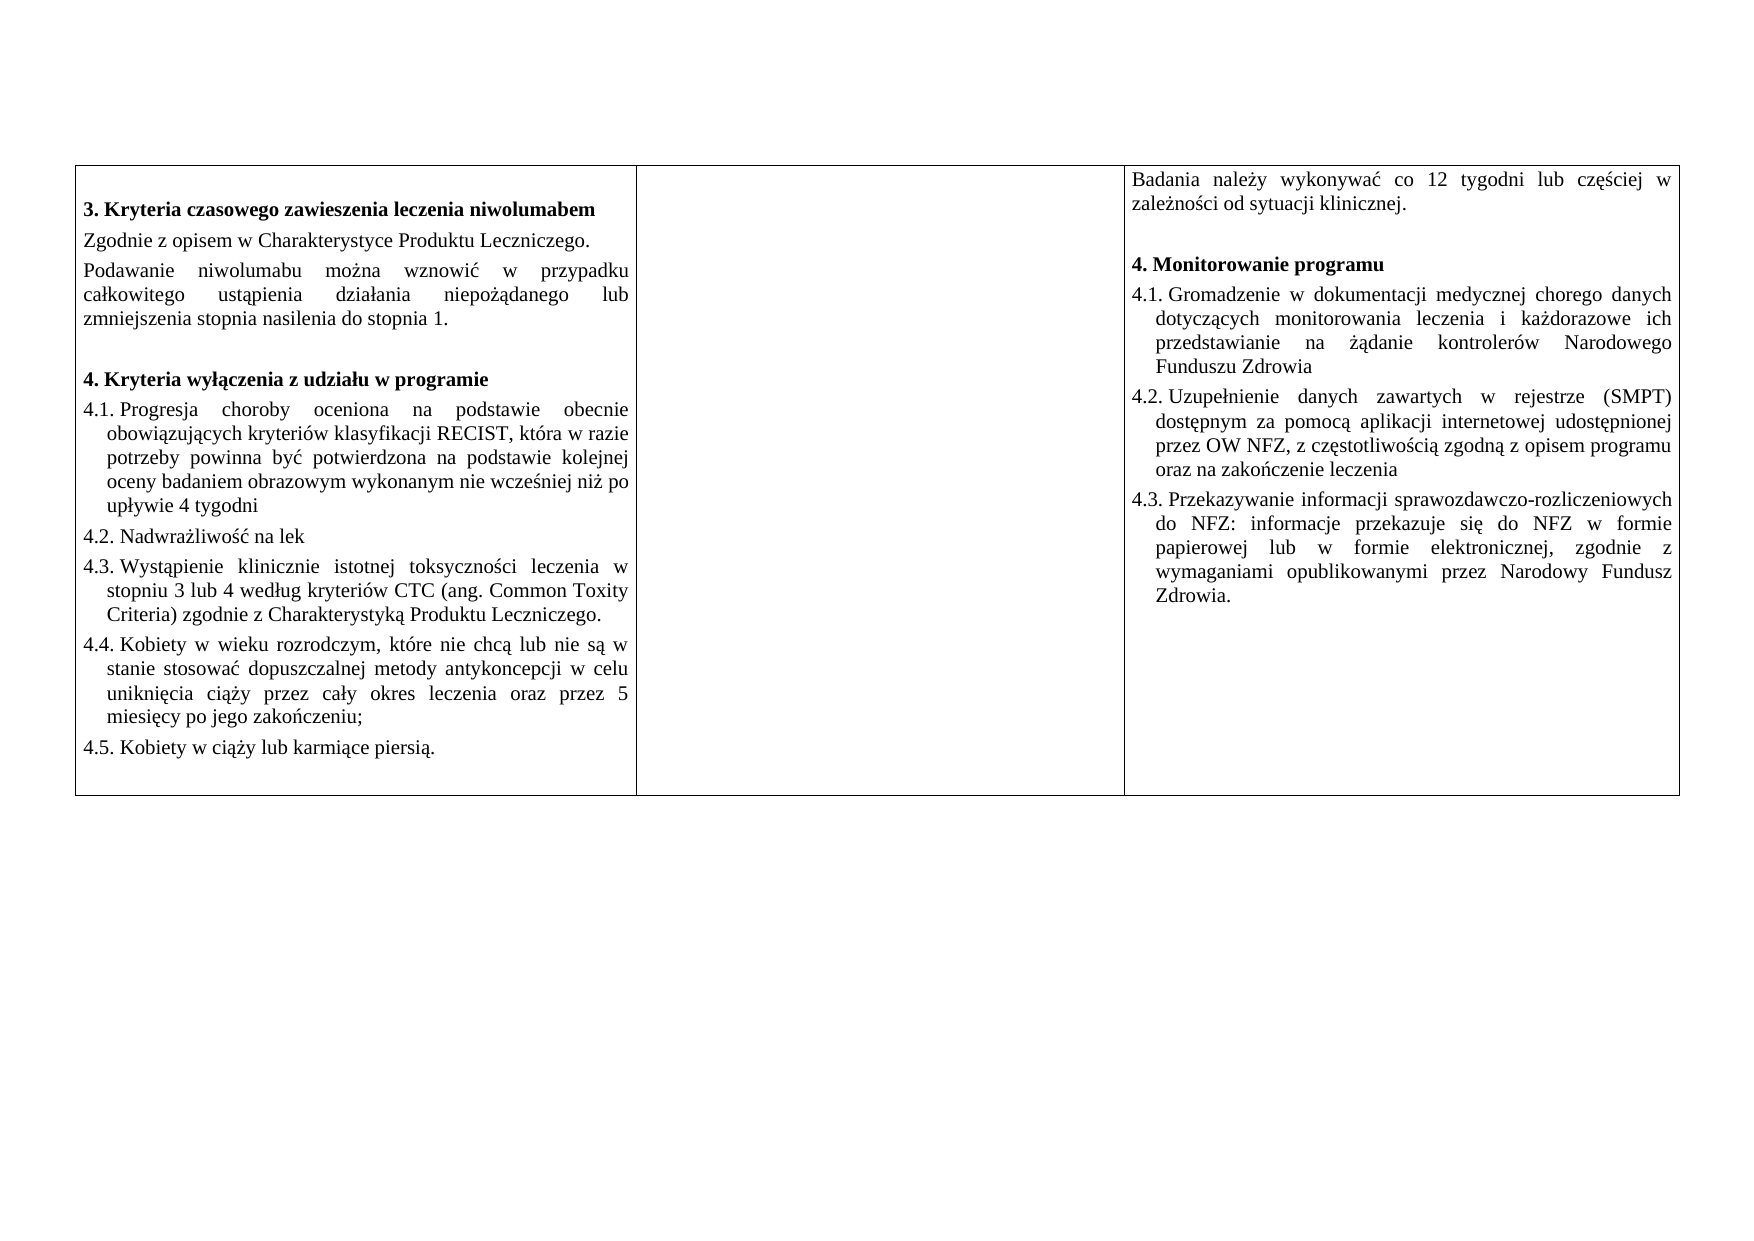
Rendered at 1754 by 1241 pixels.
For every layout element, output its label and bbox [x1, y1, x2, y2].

table_cell [1125, 166, 1679, 795]
table_cell [637, 166, 1124, 795]
table_cell [76, 166, 636, 795]
